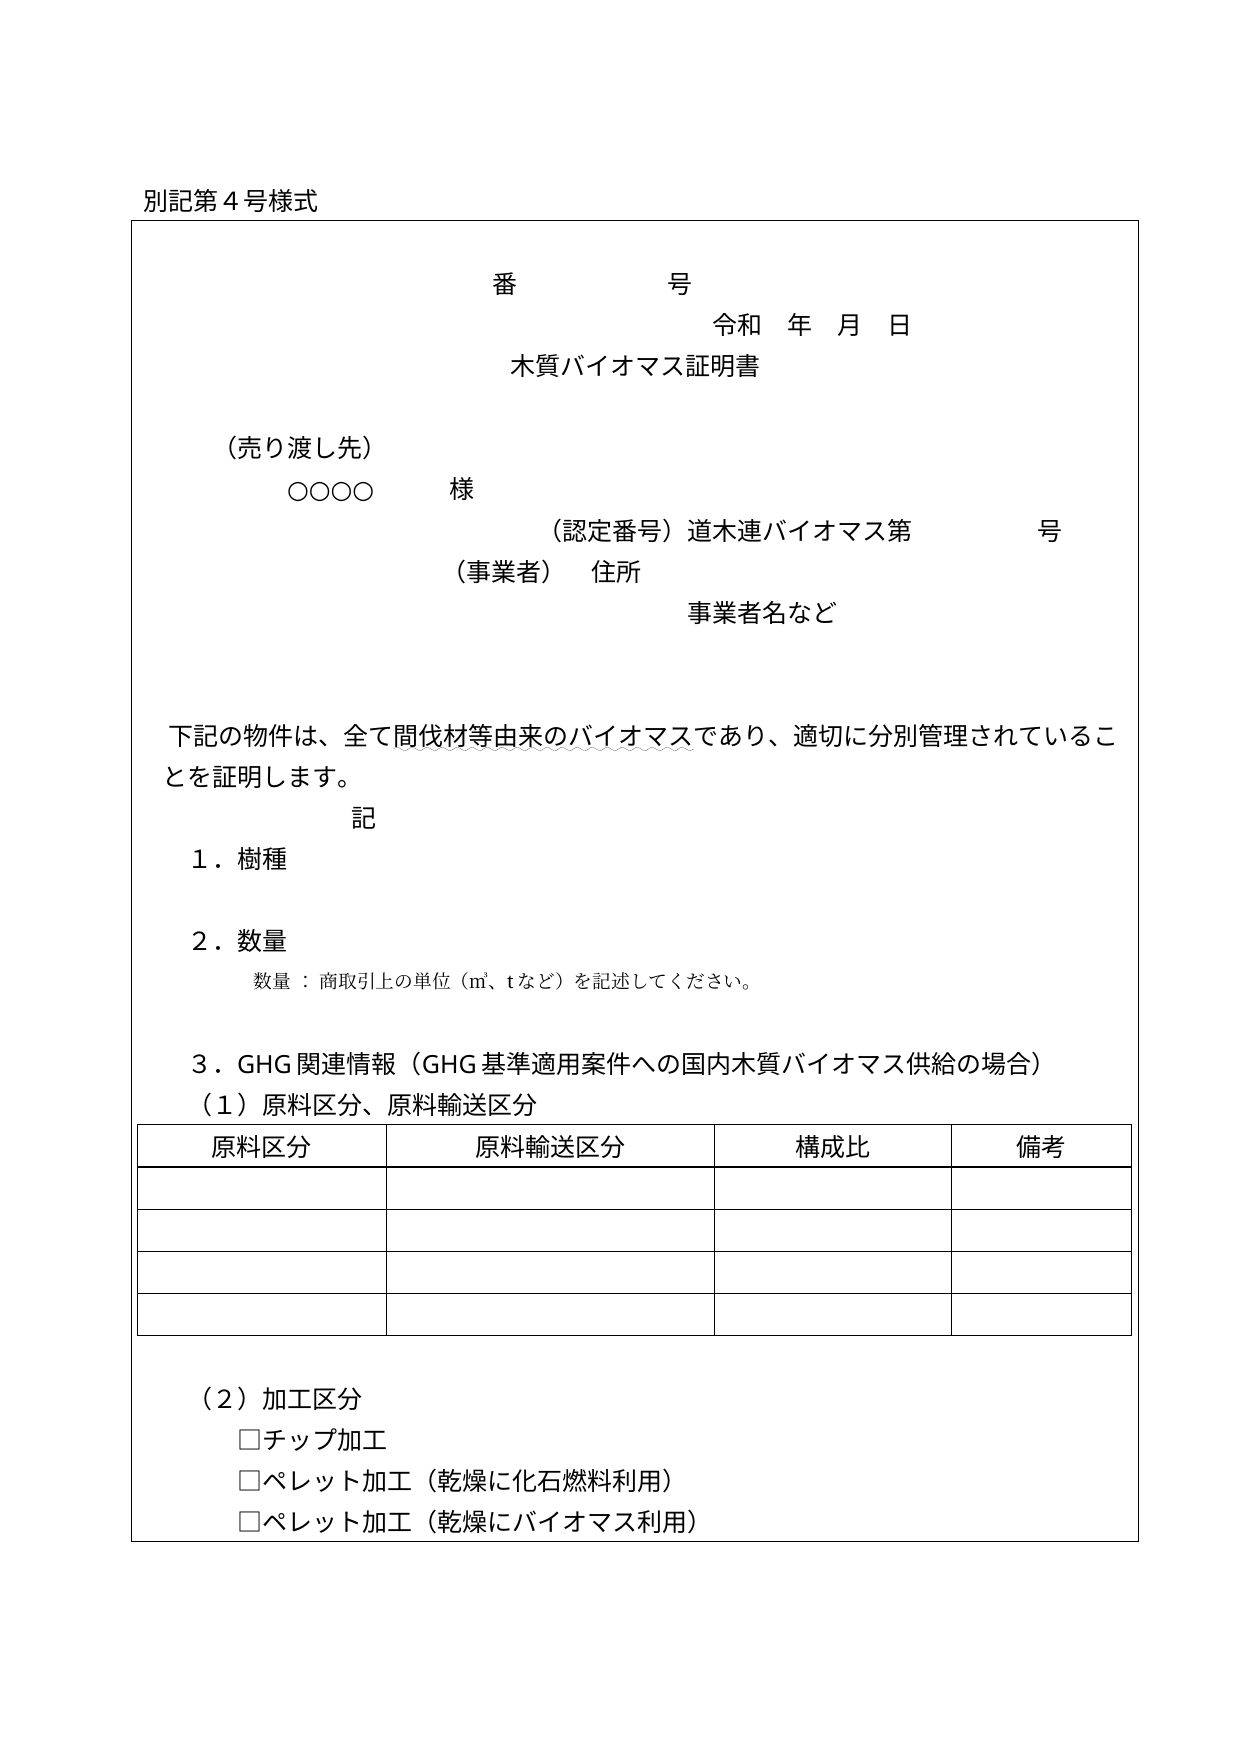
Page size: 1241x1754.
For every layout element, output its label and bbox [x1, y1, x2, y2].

text [143, 179, 1140, 220]
table_header [132, 221, 1138, 1541]
